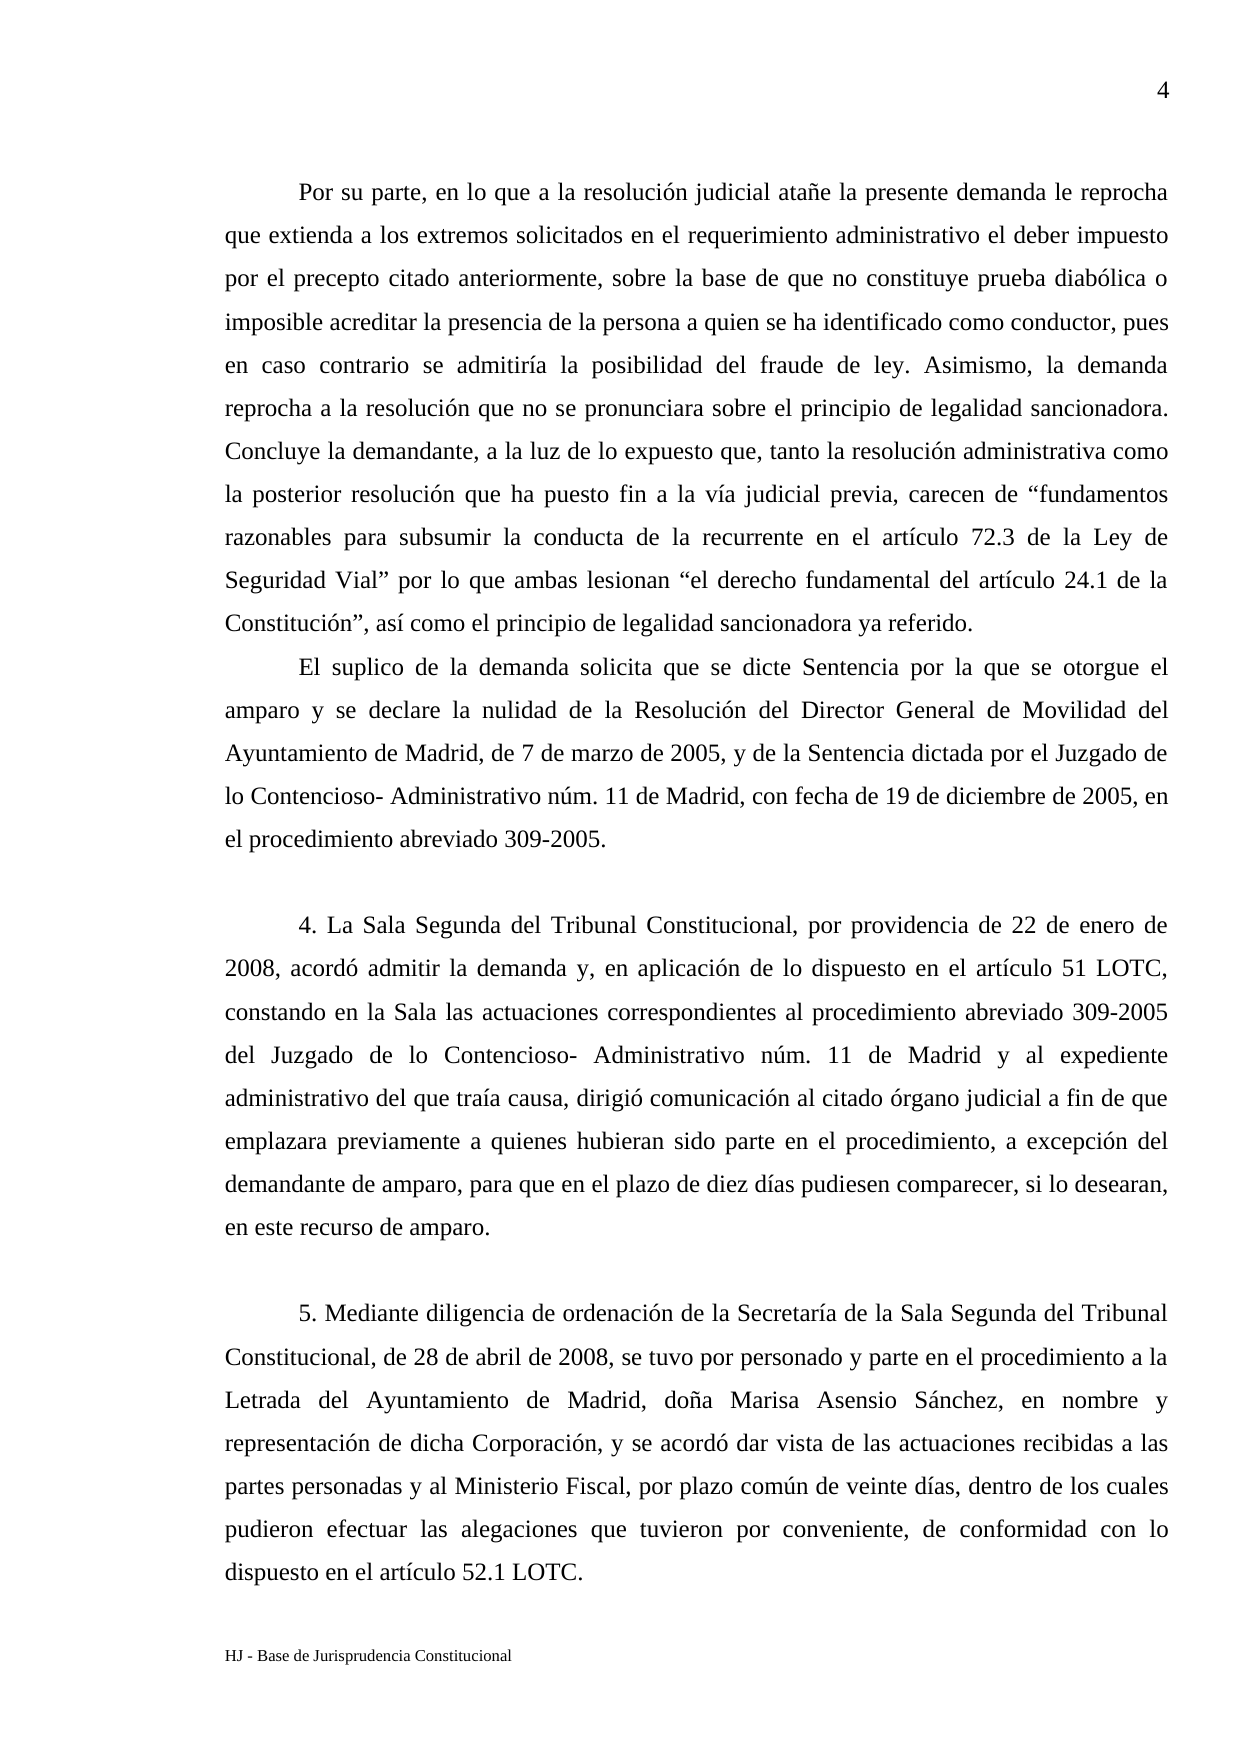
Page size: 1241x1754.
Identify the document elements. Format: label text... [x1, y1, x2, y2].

text Por su parte, en lo que a la resolución judicial atañe la presente demanda le reprocha que extienda a los extremos solicitados en el requerimiento administrativo el deber impuesto por el precepto citado anteriormente, sobre la base de que no constituye prueba diabólica o imposible acreditar la presencia de la persona a quien se ha identificado como conductor, pues en caso contrario se admitiría la posibilidad del fraude de ley. Asimismo, la demanda reprocha a la resolución que no se pronunciara sobre el principio de legalidad sancionadora. Concluye la demandante, a la luz de lo expuesto que, tanto la resolución administrativa como la posterior resolución que ha puesto fin a la vía judicial previa, carecen de “fundamentos razonables para subsumir la conducta de la recurrente en el artículo 72.3 de la Ley de Seguridad Vial” por lo que ambas lesionan “el derecho fundamental del artículo 24.1 de la Constitución”, así como el principio de legalidad sancionadora ya referido. [224, 177, 1169, 637]
text 5. Mediante diligencia de ordenación de la Secretaría de la Sala Segunda del Tribunal Constitucional, de 28 de abril de 2008, se tuvo por personado y parte en el procedimiento a la Letrada del Ayuntamiento de Madrid, doña Marisa Asensio Sánchez, en nombre y representación de dicha Corporación, y se acordó dar vista de las actuaciones recibidas a las partes personadas y al Ministerio Fiscal, por plazo común de veinte días, dentro de los cuales pudieron efectuar las alegaciones que tuvieron por conveniente, de conformidad con lo dispuesto en el artículo 52.1 LOTC. [224, 1298, 1169, 1586]
text 4. La Sala Segunda del Tribunal Constitucional, por providencia de 22 de enero de 2008, acordó admitir la demanda y, en aplicación de lo dispuesto en el artículo 51 LOTC, constando en la Sala las actuaciones correspondientes al procedimiento abreviado 309-2005 del Juzgado de lo Contencioso- Administrativo núm. 11 de Madrid y al expediente administrativo del que traía causa, dirigió comunicación al citado órgano judicial a fin de que emplazara previamente a quienes hubieran sido parte en el procedimiento, a excepción del demandante de amparo, para que en el plazo de diez días pudiesen comparecer, si lo desearan, en este recurso de amparo. [224, 910, 1169, 1241]
text El suplico de la demanda solicita que se dicte Sentencia por la que se otorgue el amparo y se declare la nulidad de la Resolución del Director General de Movilidad del Ayuntamiento de Madrid, de 7 de marzo de 2005, y de la Sentencia dictada por el Juzgado de lo Contencioso- Administrativo núm. 11 de Madrid, con fecha de 19 de diciembre de 2005, en el procedimiento abreviado 309-2005. [224, 652, 1169, 853]
